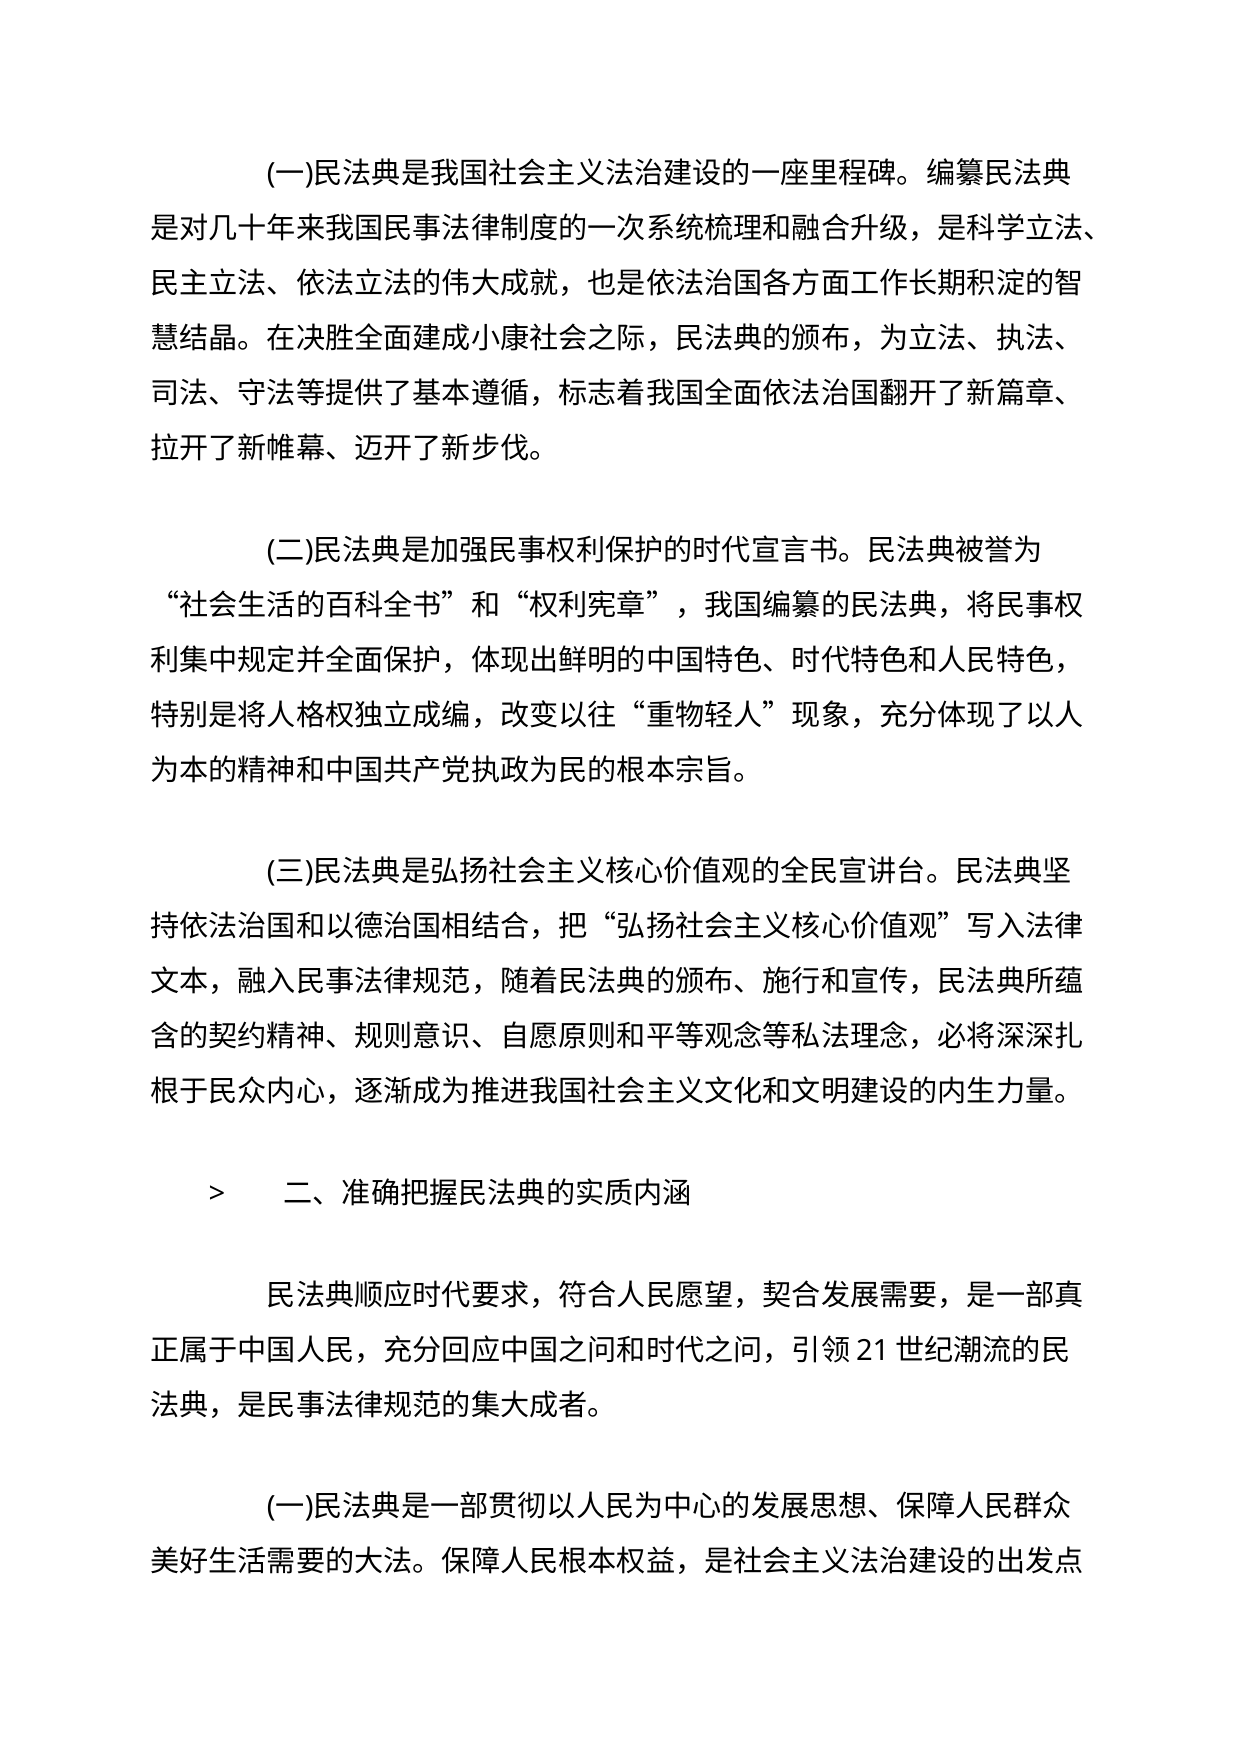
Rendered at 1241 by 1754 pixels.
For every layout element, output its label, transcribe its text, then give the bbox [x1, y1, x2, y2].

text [150, 1483, 1090, 1580]
text (二)民法典是加强民事权利保护的时代宣言书。民法典被誉为“社会生活的百科全书”和“权利宪章”，我国编纂的民法典，将民事权利集中规定并全面保护，体现出鲜明的中国特色、时代特色和人民特色，特别是将人格权独立成编，改变以往“重物轻人”现象，充分体现了以人为本的精神和中国共产党执政为民的根本宗旨。 [150, 526, 1090, 788]
text (一)民法典是我国社会主义法治建设的一座里程碑。编纂民法典是对几十年来我国民事法律制度的一次系统梳理和融合升级，是科学立法、民主立法、依法立法的伟大成就，也是依法治国各方面工作长期积淀的智慧结晶。在决胜全面建成小康社会之际，民法典的颁布，为立法、执法、司法、守法等提供了基本遵循，标志着我国全面依法治国翻开了新篇章、拉开了新帷幕、迈开了新步伐。 [150, 150, 1090, 467]
text (三)民法典是弘扬社会主义核心价值观的全民宣讲台。民法典坚持依法治国和以德治国相结合，把“弘扬社会主义核心价值观”写入法律文本，融入民事法律规范，随着民法典的颁布、施行和宣传，民法典所蕴含的契约精神、规则意识、自愿原则和平等观念等私法理念，必将深深扎根于民众内心，逐渐成为推进我国社会主义文化和文明建设的内生力量。 [150, 848, 1090, 1110]
text 民法典顺应时代要求，符合人民愿望，契合发展需要，是一部真正属于中国人民，充分回应中国之问和时代之问，引领21世纪潮流的民法典，是民事法律规范的集大成者。 [150, 1271, 1090, 1423]
text > 二、准确把握民法典的实质内涵 [150, 1169, 1090, 1212]
